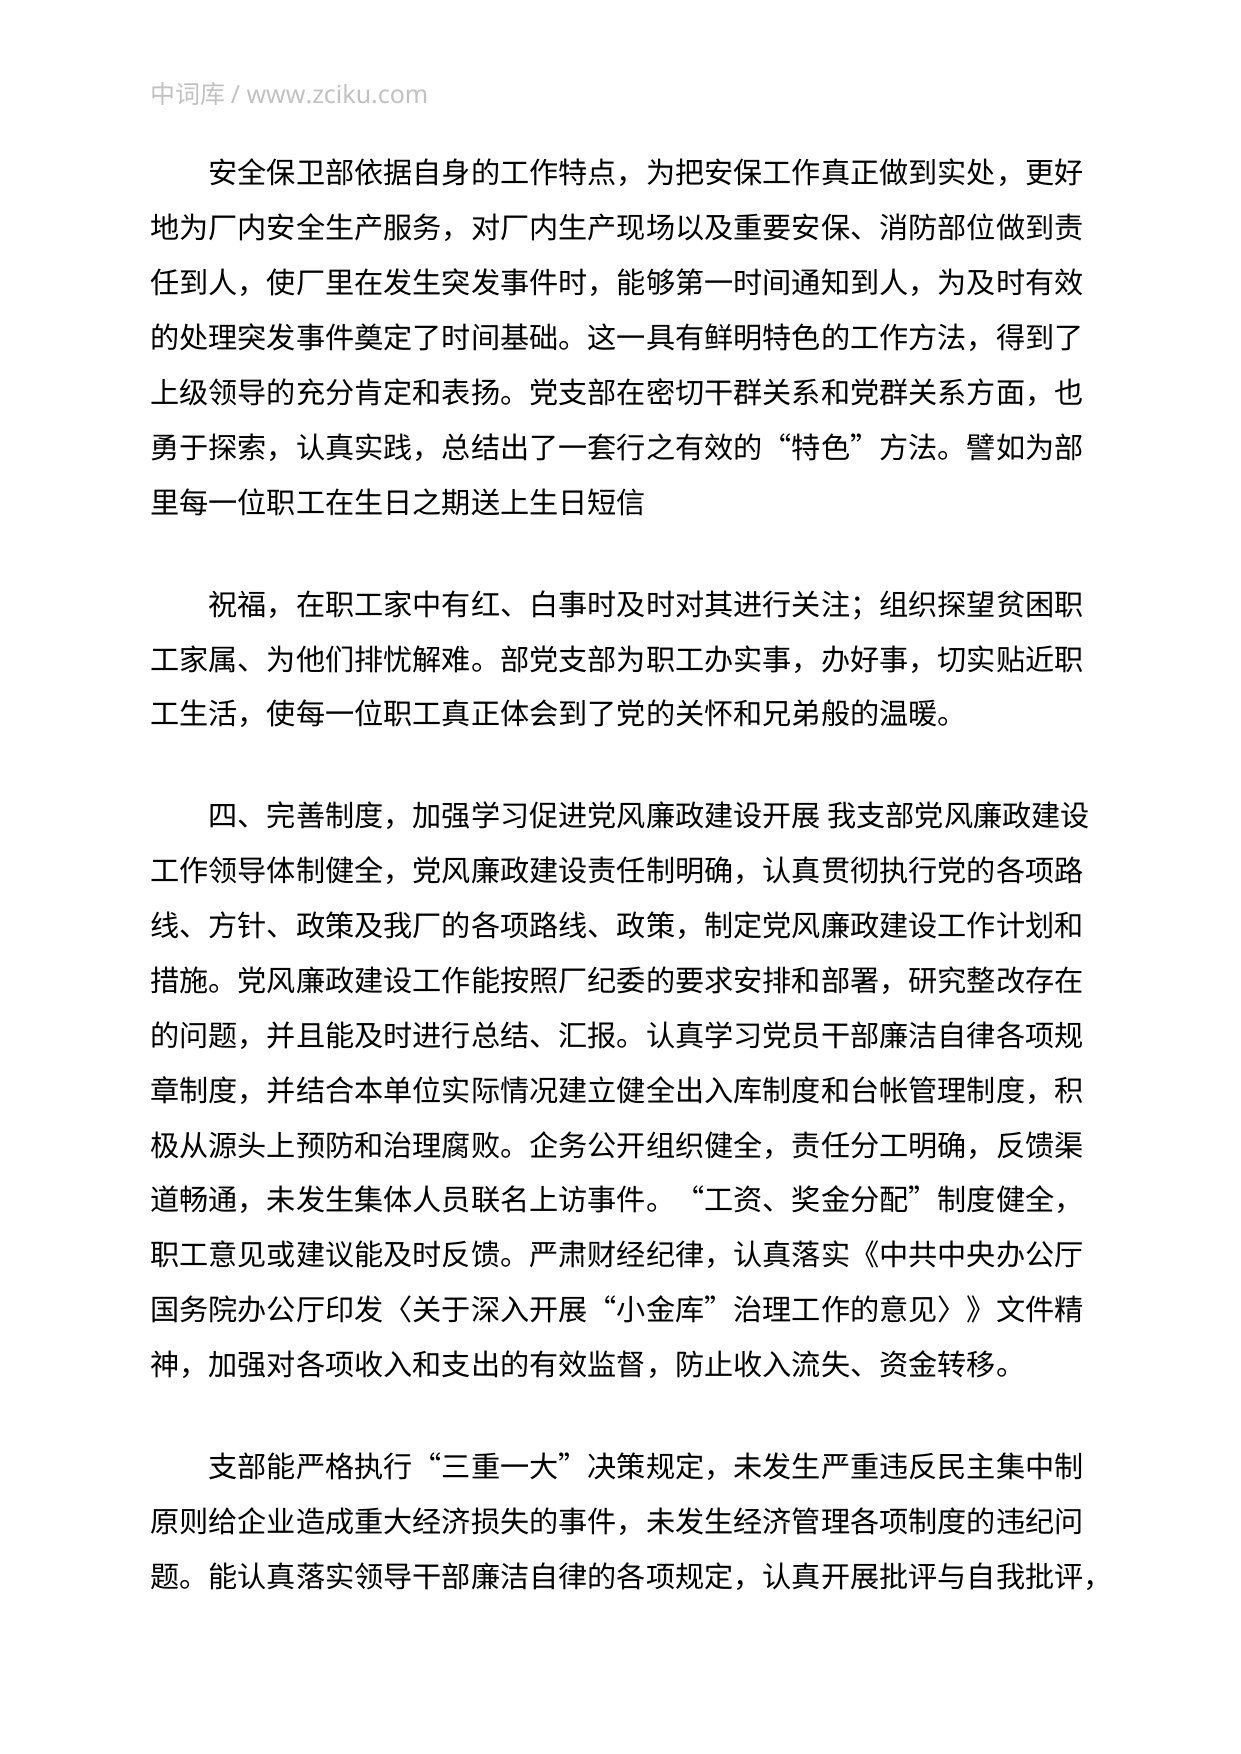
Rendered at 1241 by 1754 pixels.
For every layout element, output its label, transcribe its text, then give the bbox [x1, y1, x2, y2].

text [150, 1443, 1090, 1596]
text 四、完善制度，加强学习促进党风廉政建设开展 我支部党风廉政建设工作领导体制健全，党风廉政建设责任制明确，认真贯彻执行党的各项路线、方针、政策及我厂的各项路线、政策，制定党风廉政建设工作计划和措施。党风廉政建设工作能按照厂纪委的要求安排和部署，研究整改存在的问题，并且能及时进行总结、汇报。认真学习党员干部廉洁自律各项规章制度，并结合本单位实际情况建立健全出入库制度和台帐管理制度，积极从源头上预防和治理腐败。企务公开组织健全，责任分工明确，反馈渠道畅通，未发生集体人员联名上访事件。“工资、奖金分配”制度健全，职工意见或建议能及时反馈。严肃财经纪律，认真落实《中共中央办公厅 国务院办公厅印发〈关于深入开展“小金库”治理工作的意见〉》文件精神，加强对各项收入和支出的有效监督，防止收入流失、资金转移。 [150, 793, 1090, 1384]
text 祝福，在职工家中有红、白事时及时对其进行关注；组织探望贫困职工家属、为他们排忧解难。部党支部为职工办实事，办好事，切实贴近职工生活，使每一位职工真正体会到了党的关怀和兄弟般的温暖。 [150, 581, 1090, 733]
text 安全保卫部依据自身的工作特点，为把安保工作真正做到实处，更好地为厂内安全生产服务，对厂内生产现场以及重要安保、消防部位做到责任到人，使厂里在发生突发事件时，能够第一时间通知到人，为及时有效的处理突发事件奠定了时间基础。这一具有鲜明特色的工作方法，得到了上级领导的充分肯定和表扬。党支部在密切干群关系和党群关系方面，也勇于探索，认真实践，总结出了一套行之有效的“特色”方法。譬如为部里每一位职工在生日之期送上生日短信 [150, 150, 1090, 522]
